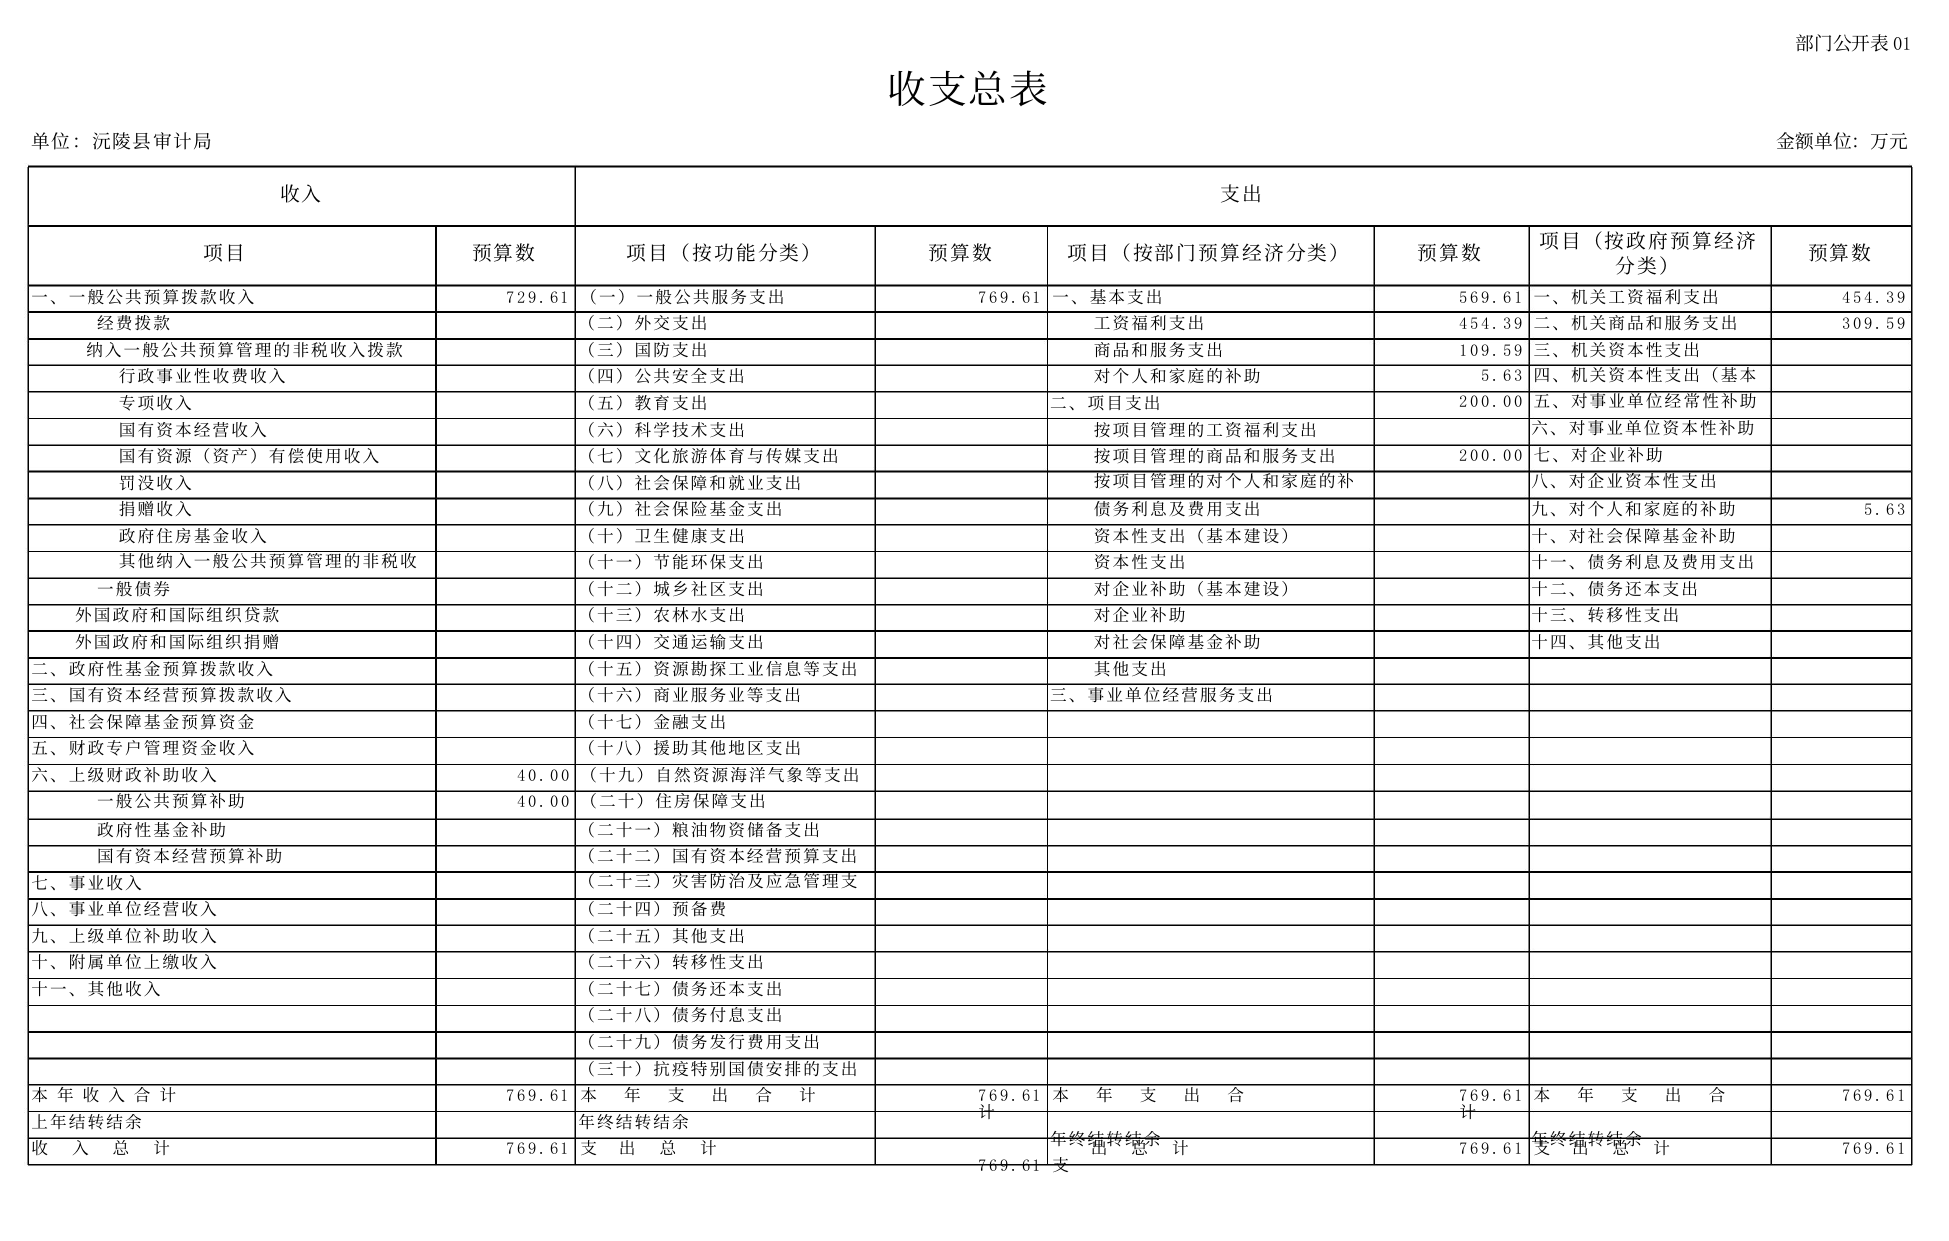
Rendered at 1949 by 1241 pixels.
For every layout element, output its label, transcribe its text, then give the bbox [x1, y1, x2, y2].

text 计 [1172, 1141, 1214, 1158]
text 5.63 [1864, 502, 1931, 519]
text （七）文化旅游体育与传媒支出 [578, 449, 864, 466]
text 九、上级单位补助收入 [31, 928, 242, 946]
text 454.39 二、机关商品和服务支出 [1459, 316, 1780, 333]
text 商品和服务支出 [1094, 342, 1286, 360]
text （二十六）转移性支出 [578, 955, 789, 972]
text （十七）金融支出 [578, 714, 883, 732]
text 十、对社会保障基金补助 [1531, 528, 1780, 546]
text 年终结转结余 [578, 1114, 883, 1132]
text （十一）节能环保支出 [578, 555, 789, 572]
text 预算数 [1808, 244, 1897, 265]
text 200.00 五、对事业单位经常性补助 [1459, 394, 1780, 411]
text 对个人和家庭的补助 [1094, 369, 1286, 386]
text 769.61 支 [1459, 1141, 1572, 1158]
text 729.61 （一）一般公共服务支出 [506, 289, 808, 307]
text （十四）交通运输支出 [578, 635, 883, 652]
text 5.63 四、机关资本性支出（基本 [1481, 367, 1780, 385]
text 入 [72, 1141, 112, 1158]
text 本 年 收 入 合 计 [31, 1088, 222, 1105]
text 政府性基金补助 [97, 822, 252, 839]
text 政府住房基金收入 [119, 528, 292, 546]
text 769.61 一、基本支出 [978, 289, 1186, 307]
text 七、事业收入 [31, 875, 308, 892]
text 769.61 本ꢀ年ꢀ支ꢀ出ꢀ合ꢀ计 [978, 1088, 1280, 1122]
text 预算数 [1417, 244, 1506, 265]
text 年终结转结余 [1590, 1132, 1761, 1149]
text 计 [153, 1141, 195, 1158]
text 769.61 本ꢀ年ꢀ支ꢀ出ꢀ合ꢀ计 [1459, 1088, 1761, 1122]
text 十三、转移性支出 [1531, 608, 1705, 625]
text 外国政府和国际组织贷款 [75, 608, 317, 625]
text 年终结转结余 [1050, 1132, 1110, 1149]
text 行政事业性收费收入 [119, 369, 428, 386]
text 资本性支出（基本建设） [1094, 528, 1323, 546]
text 40.00 （二十）住房保障支出 [517, 794, 883, 811]
text （四）公共安全支出 [578, 369, 770, 386]
text 出 [1091, 1141, 1131, 1158]
text 四、社会保障基金预算资金 [31, 714, 317, 732]
text 769.61 支 [978, 1158, 1280, 1175]
text 收入 [280, 185, 347, 205]
text 预算数 [928, 244, 1017, 265]
text 109.59 三、机关资本性支出 [1459, 342, 1780, 360]
text 总 [659, 1141, 700, 1158]
text 项目 [203, 244, 270, 265]
text （二十一）粮油物资储备支出 [578, 822, 845, 839]
text 其他支出 [1094, 661, 1286, 678]
text 769.61 本ꢀ年ꢀ支ꢀ出ꢀ合ꢀ计 [506, 1088, 883, 1105]
text 200.00 七、对企业补助 [1459, 447, 1780, 464]
text 769.61 支 [506, 1141, 619, 1158]
text （六）科学技术支出 [578, 422, 770, 439]
text 国有资源（资产）有偿使用收入 [119, 449, 405, 466]
text （十六）商业服务业等支出 [578, 688, 883, 705]
text 总 [112, 1141, 153, 1158]
text 454.39 [1842, 289, 1931, 307]
text 按项目管理的工资福利支出 [1094, 422, 1380, 439]
text （五）教育支出 [578, 396, 733, 413]
text 二、政府性基金预算拨款收入 [31, 661, 317, 678]
text 计 [1653, 1141, 1695, 1158]
text 部门公开表01 [1795, 35, 1933, 54]
text 六、上级财政补助收入 [31, 767, 317, 785]
text （八）社会保障和就业支出 [578, 475, 864, 492]
text 十二、债务还本支出 [1531, 582, 1780, 599]
text 纳入一般公共预算管理的非税收入拨款 [86, 342, 428, 360]
text 五、财政专户管理资金收入 [31, 741, 317, 758]
text 对企业补助 [1094, 608, 1323, 625]
text 八、事业单位经营收入 [31, 902, 242, 919]
text 资本性支出 [1094, 555, 1323, 572]
text （二十五）其他支出 [578, 928, 770, 946]
text 一般公共预算补助 [97, 794, 317, 811]
text 出 [619, 1141, 659, 1158]
text （二）外交支出 [578, 316, 808, 333]
text 收 [31, 1141, 72, 1158]
text 六、对事业单位资本性补助 [1531, 421, 1780, 438]
text 三、事业单位经营服务支出 [1050, 688, 1298, 705]
text 单位：沅陵县审计局 [31, 133, 237, 152]
text 经费拨款 [97, 316, 280, 333]
text （二十四）预备费 [578, 902, 770, 919]
picture [0, 0, 1949, 1241]
text 569.61 一、机关工资福利支出 [1459, 289, 1780, 307]
text 一般债券 [97, 582, 195, 599]
text 捐赠收入 [119, 502, 217, 519]
text （三十）抗疫特别国债安排的支出 [578, 1061, 883, 1078]
text （二十八）债务付息支出 [578, 1008, 883, 1025]
text （十二）城乡社区支出 [578, 582, 789, 599]
text 十、附属单位上缴收入 [31, 955, 242, 972]
text 十四、其他支出 [1531, 635, 1686, 652]
text （二十七）债务还本支出 [578, 982, 883, 999]
text 二、项目支出 [1050, 396, 1186, 413]
text 十一、债务利息及费用支出 [1531, 555, 1780, 572]
text 罚没收入 [119, 475, 405, 492]
text （二十三）灾害防治及应急管理支 [578, 874, 883, 891]
text 收支总表 [887, 72, 1073, 111]
text 对企业补助（基本建设） [1094, 582, 1323, 599]
text 出 [1572, 1141, 1612, 1158]
text （二十二）国有资本经营预算支出 [578, 849, 883, 866]
text 预算数 [472, 244, 561, 265]
text （九）社会保险基金支出 [578, 502, 864, 519]
text 债务利息及费用支出 [1094, 502, 1323, 519]
text 八、对企业资本性支出 [1531, 474, 1780, 491]
text 40.00 （十九）自然资源海洋气象等支出 [517, 767, 883, 785]
text 年终结转结余 [1109, 1132, 1280, 1149]
text （二十九）债务发行费用支出 [578, 1035, 883, 1052]
text （十）卫生健康支出 [578, 528, 864, 546]
text （十三）农林水支出 [578, 608, 789, 625]
text 三、国有资本经营预算拨款收入 [31, 688, 317, 705]
text 一、一般公共预算拨款收入 [31, 289, 280, 307]
text 769.61 [1842, 1088, 1931, 1105]
text 对社会保障基金补助 [1094, 635, 1286, 652]
text 专项收入 [119, 396, 428, 413]
text 计 [700, 1141, 742, 1158]
text 外国政府和国际组织捐赠 [75, 635, 317, 652]
text 项目（按功能分类） [627, 244, 847, 265]
text 金额单位：万元 [1777, 133, 1933, 152]
text 按项目管理的商品和服务支出 [1094, 449, 1380, 466]
text 总 [1131, 1141, 1172, 1158]
text 九、对个人和家庭的补助 [1531, 502, 1780, 519]
text 国有资本经营收入 [119, 422, 292, 439]
text 支出 [1220, 185, 1287, 205]
text 上年结转结余 [31, 1114, 222, 1132]
text 其他纳入一般公共预算管理的非税收 [119, 553, 442, 571]
text 十一、其他收入 [31, 982, 242, 999]
text 按项目管理的对个人和家庭的补 [1094, 474, 1380, 491]
text 国有资本经营预算补助 [97, 849, 308, 866]
text 分类） [1616, 257, 1781, 277]
text 工资福利支出 [1094, 316, 1230, 333]
text （三）国防支出 [578, 342, 733, 360]
text （十五）资源勘探工业信息等支出 [578, 661, 883, 678]
text 项目（按部门预算经济分类） [1067, 244, 1375, 265]
text 769.61 [1842, 1141, 1931, 1158]
text 项目（按政府预算经济 [1539, 232, 1781, 252]
text （十八）援助其他地区支出 [578, 741, 883, 758]
text 总 [1612, 1141, 1653, 1158]
text 309.59 [1842, 316, 1931, 333]
